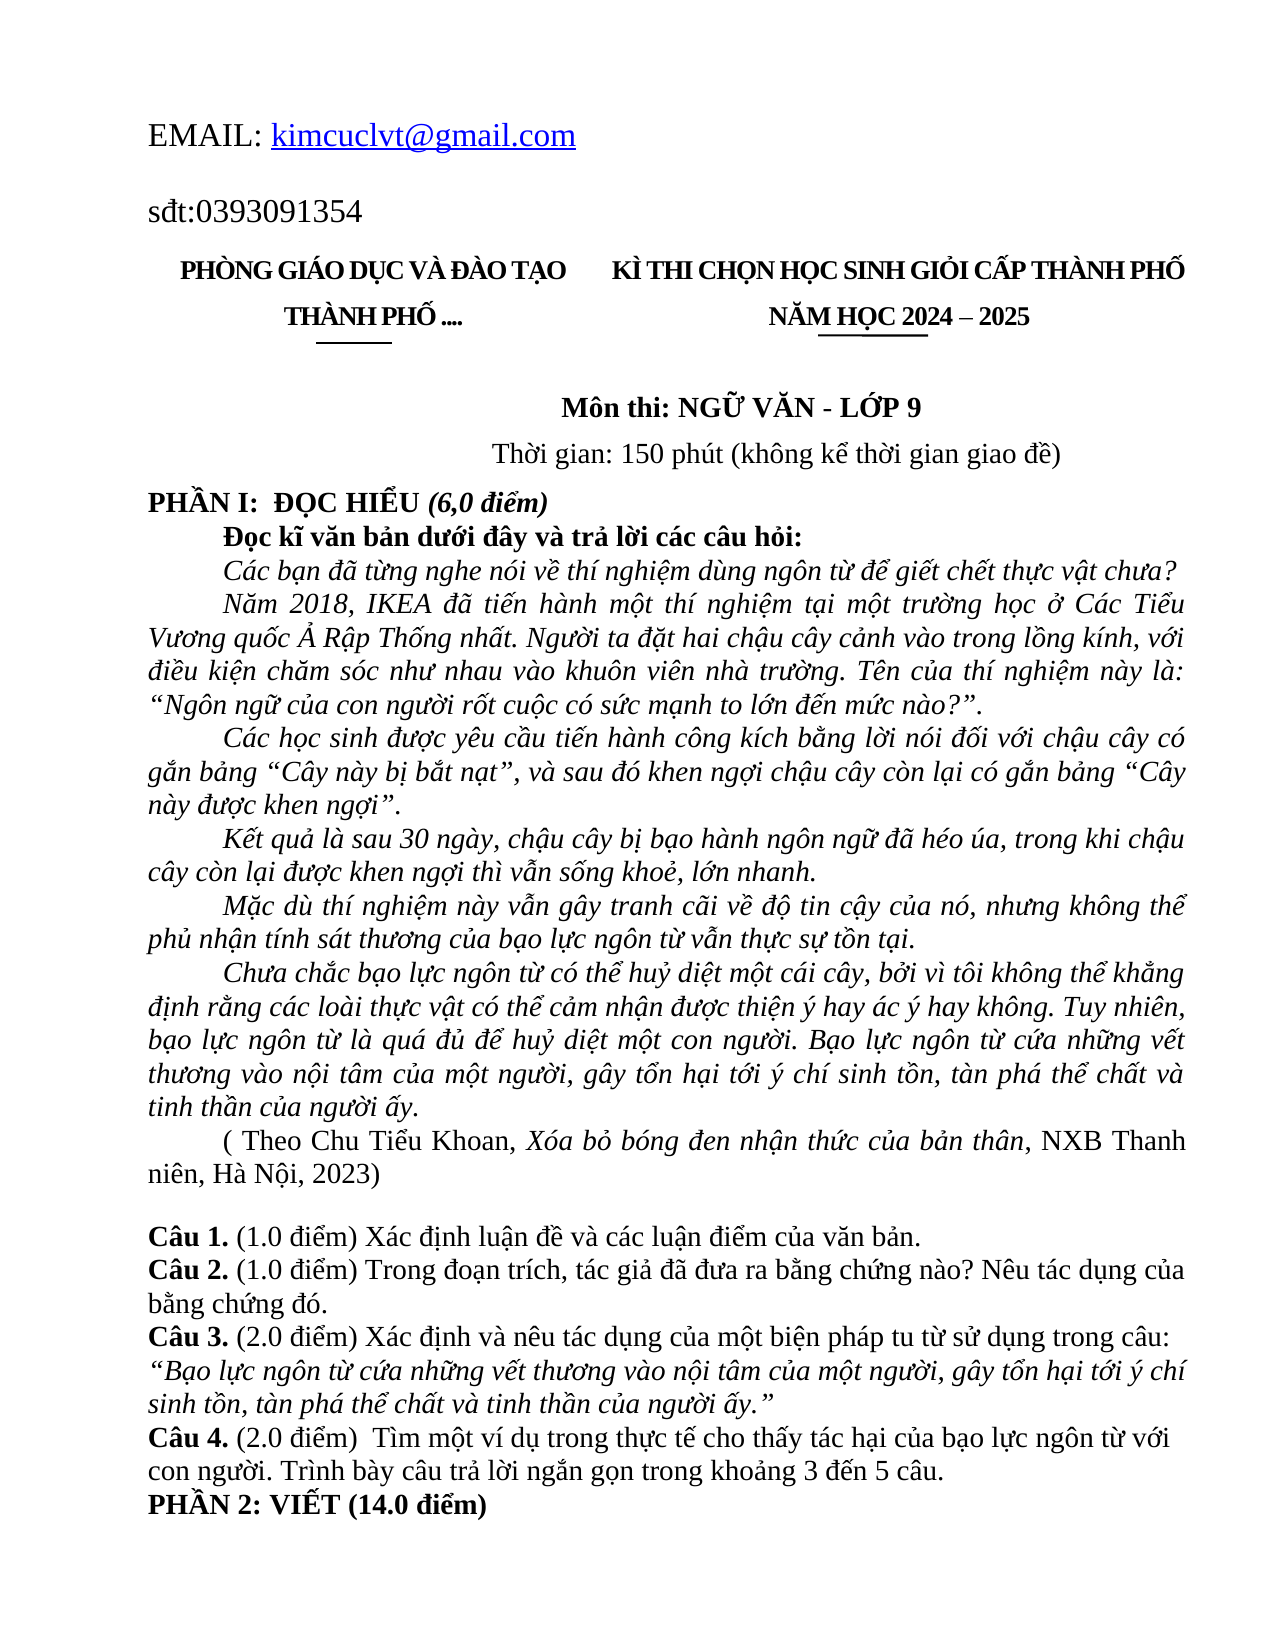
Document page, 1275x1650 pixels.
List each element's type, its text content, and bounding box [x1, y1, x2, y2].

text PHẦN I: ĐỌC HIỂU (6,0 điểm) [148, 486, 1186, 519]
text Câu 3. (2.0 điểm) Xác định và nêu tác dụng của một biện pháp tu từ sử dụng trong câu: “Bạo lực ngôn từ cứa những vết thương vào nội tâm của một người, gây tổn hại tới ý chí sinh tồn, tàn phá thể chất và tinh thần của người ấy.” [148, 1319, 1186, 1420]
text Chưa chắc bạo lực ngôn từ có thể huỷ diệt một cái cây, bởi vì tôi không thể khẳng định rằng các loài thực vật có thể cảm nhận được thiện ý hay ác ý hay không. Tuy nhiên, bạo lực ngôn từ là quá đủ để huỷ diệt một con người. Bạo lực ngôn từ cứa những vết thương vào nội tâm của một người, gây tổn hại tới ý chí sinh tồn, tàn phá thể chất và tinh thần của người ấy. [148, 955, 1186, 1123]
text ( Theo Chu Tiểu Khoan, Xóa bỏ bóng đen nhận thức của bản thân, NXB Thanh niên, Hà Nội, 2023) [148, 1123, 1186, 1190]
text Câu 4. (2.0 điểm) Tìm một ví dụ trong thực tế cho thấy tác hại của bạo lực ngôn từ với con người. Trình bày câu trả lời ngắn gọn trong khoảng 3 đến 5 câu. [148, 1420, 1186, 1487]
text Các học sinh được yêu cầu tiến hành công kích bằng lời nói đối với chậu cây có gắn bảng “Cây này bị bắt nạt”, và sau đó khen ngợi chậu cây còn lại có gắn bảng “Cây này được khen ngợi”. [148, 720, 1186, 821]
text sđt:0393091354 [148, 192, 1186, 230]
text Kết quả là sau 30 ngày, chậu cây bị bạo hành ngôn ngữ đã héo úa, trong khi chậu cây còn lại được khen ngợi thì vẫn sống khoẻ, lớn nhanh. [148, 821, 1186, 888]
table_header KÌ THI CHỌN HỌC SINH GIỎI CẤP THÀNH PHỐ NĂM HỌC 2024 – 2025 [600, 256, 1199, 394]
text Câu 2. (1.0 điểm) Trong đoạn trích, tác giả đã đưa ra bằng chứng nào? Nêu tác dụng của bằng chứng đó. [148, 1252, 1186, 1319]
text Mặc dù thí nghiệm này vẫn gây tranh cãi về độ tin cậy của nó, nhưng không thể phủ nhận tính sát thương của bạo lực ngôn từ vẫn thực sự tồn tại. [148, 888, 1186, 955]
text PHẦN 2: VIẾT (14.0 điểm) [148, 1487, 1186, 1521]
text Các bạn đã từng nghe nói về thí nghiệm dùng ngôn từ để giết chết thực vật chưa? [148, 553, 1186, 586]
text Câu 1. (1.0 điểm) Xác định luận đề và các luận điểm của văn bản. [148, 1219, 1186, 1252]
text Năm 2018, IKEA đã tiến hành một thí nghiệm tại một trường học ở Các Tiểu Vương quốc Ả Rập Thống nhất. Người ta đặt hai chậu cây cảnh vào trong lồng kính, với điều kiện chăm sóc như nhau vào khuôn viên nhà trường. Tên của thí nghiệm này là: “Ngôn ngữ của con người rốt cuộc có sức mạnh to lớn đến mức nào?”. [148, 586, 1186, 720]
text Đọc kĩ văn bản dưới đây và trả lời các câu hỏi: [148, 519, 1186, 553]
text Thời gian: 150 phút (không kể thời gian giao đề) [148, 440, 1186, 469]
text EMAIL: kimcuclvt@gmail.com [148, 115, 1186, 153]
text Môn thi: NGỮ VĂN - LỚP 9 [148, 394, 1186, 423]
table_header PHÒNG GIÁO DỤC VÀ ĐÀO TẠO THÀNH PHỐ .... [148, 256, 600, 394]
